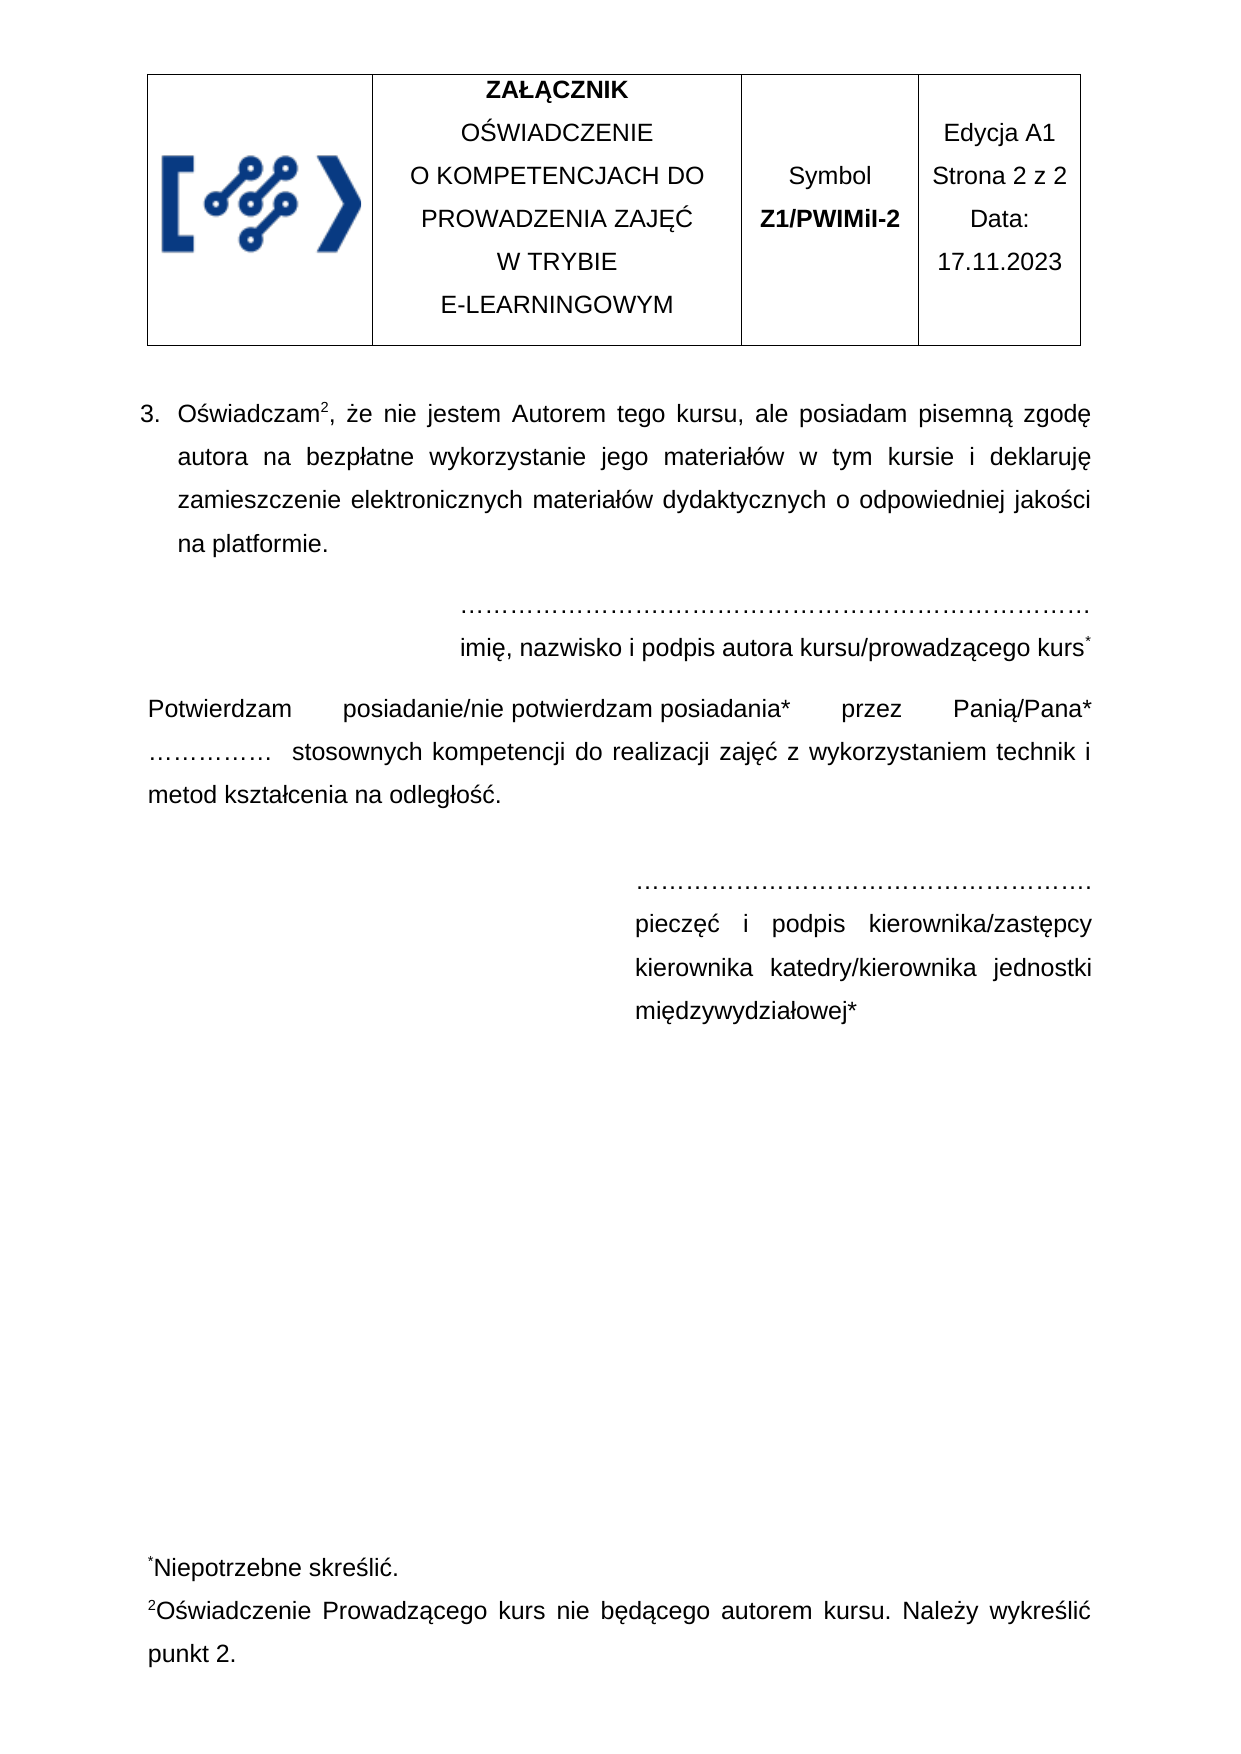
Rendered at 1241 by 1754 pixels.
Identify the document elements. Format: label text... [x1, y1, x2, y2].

text imię, nazwisko i podpis autora kursu/prowadzącego kurs* [458, 633, 1092, 661]
text …………………….…………………………………………… [458, 589, 1092, 618]
text pieczęć i podpis kierownika/zastępcy kierownika katedry/kierownika jednostki międzywydziałowej* [635, 909, 1092, 1024]
text ………………………………………………. [635, 866, 1092, 895]
text Potwierdzam posiadanie/nie potwierdzam posiadania* przez Panią/Pana* …………… stosownych kompetencji do realizacji zajęć z wykorzystaniem technik i metod kształcenia na odległość. [148, 694, 1092, 809]
list Oświadczam2, że nie jestem Autorem tego kursu, ale posiadam pisemną zgodę autora na bezpłatne wykorzystanie jego materiałów w tym kursie i deklaruję zamieszczenie elektronicznych materiałów dydaktycznych o odpowiedniej jakości na platformie. [140, 399, 1092, 557]
